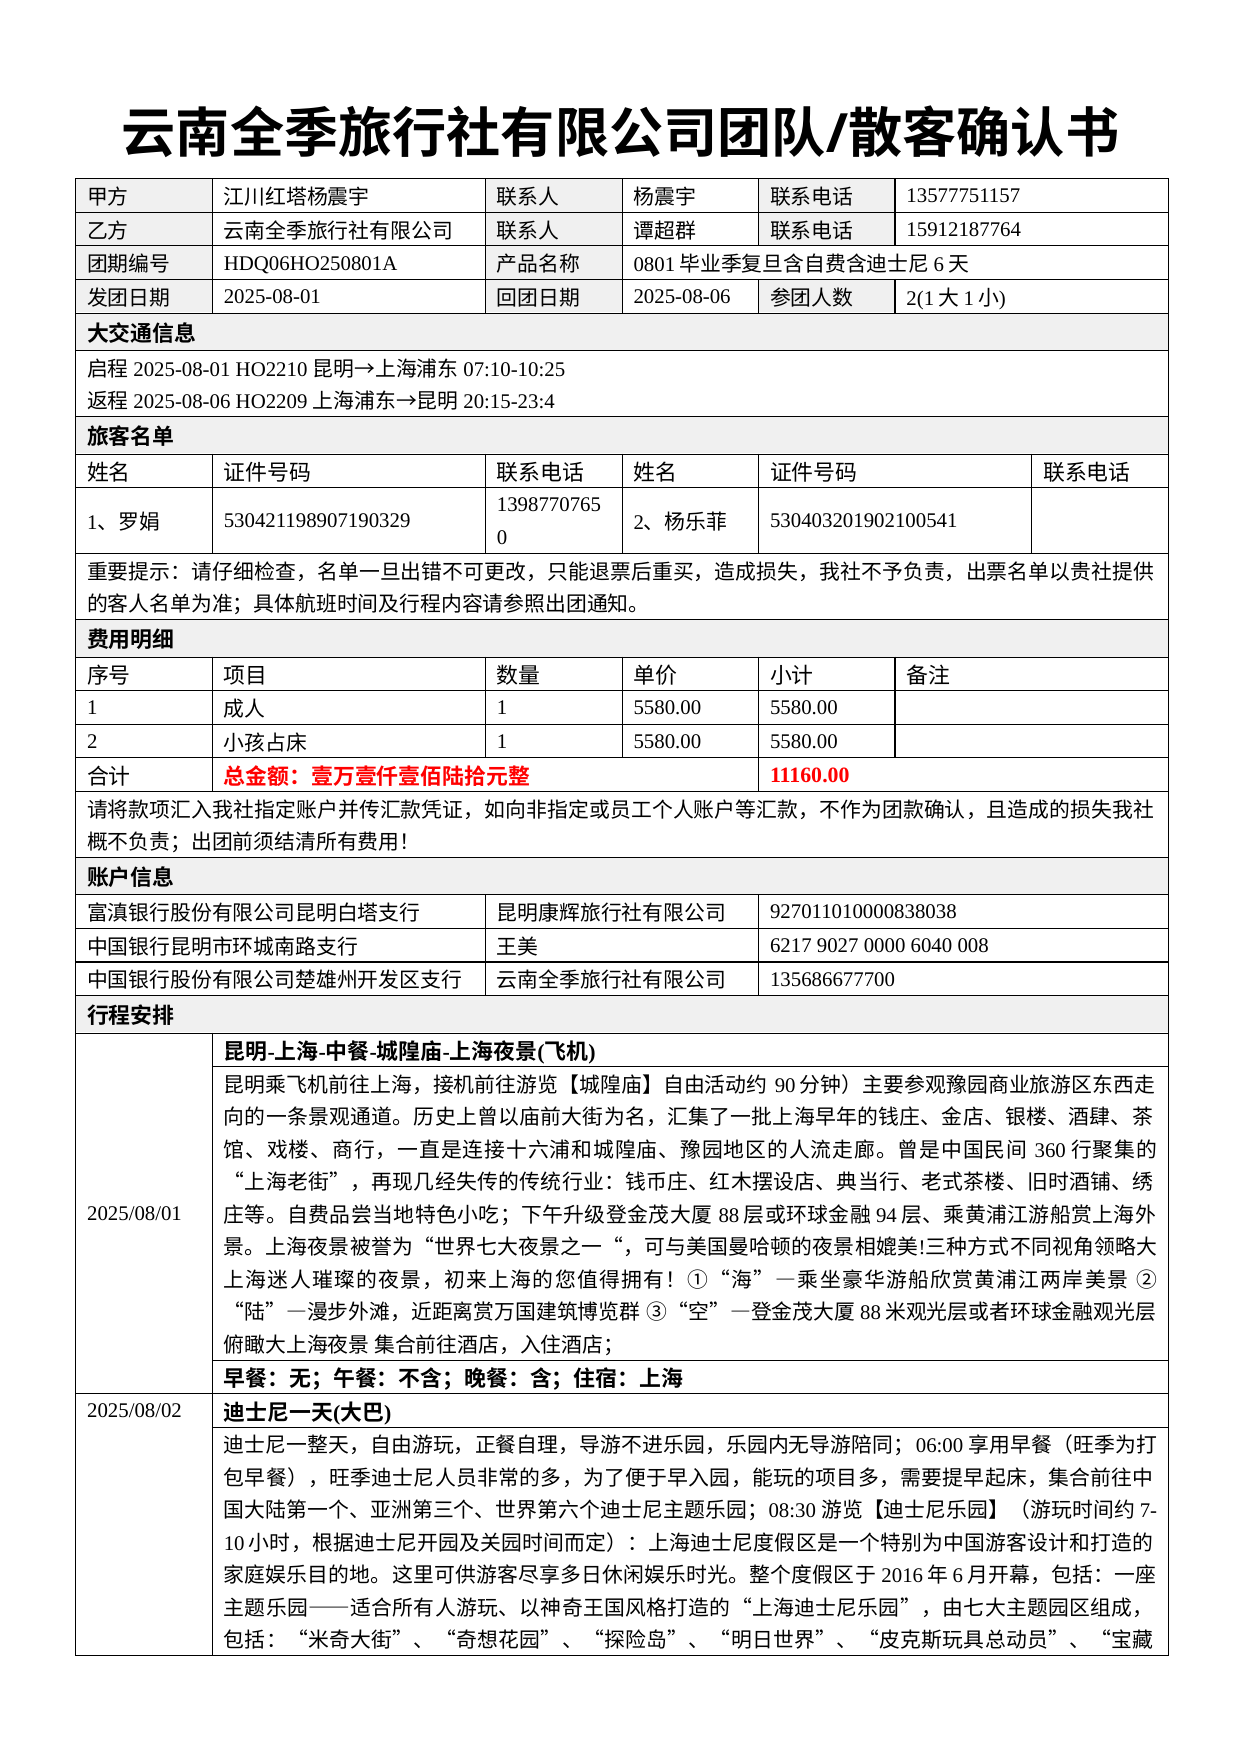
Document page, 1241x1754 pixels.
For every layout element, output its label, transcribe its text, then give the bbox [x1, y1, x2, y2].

table_cell [896, 691, 1168, 724]
table_cell 联系人 [486, 213, 622, 245]
table_cell 2025/08/01 [76, 1034, 212, 1393]
table_cell 昆明乘飞机前往上海，接机前往游览【城隍庙】自由活动约90分钟）主要参观豫园商业旅游区东西走向的一条景观通道。历史上曾以庙前大街为名，汇集了一批上海早年的钱庄、金店、银楼、酒肆、茶馆、戏楼、商行，一直是连接十六浦和城隍庙、豫园地区的人流走廊。曾是中国民间360行聚集的“上海老街”，再现几经失传的传统行业：钱币庄、红木摆设店、典当行、老式茶楼、旧时酒铺、绣庄等。自费品尝当地特色小吃；下午升级登金茂大厦88层或环球金融94层、乘黄浦江游船赏上海外景。上海夜景被誉为“世界七大夜景之一“，可与美国曼哈顿的夜景相媲美!三种方式不同视角领略大上海迷人璀璨的夜景，初来上海的您值得拥有！①“海”—乘坐豪华游船欣赏黄浦江两岸美景 ②“陆”—漫步外滩，近距离赏万国建筑博览群 ③“空”—登金茂大厦88米观光层或者环球金融观光层俯瞰大上海夜景 集合前往酒店，入住酒店； [213, 1067, 1168, 1359]
table_cell 产品名称 [486, 246, 622, 279]
table_cell 云南全季旅行社有限公司 [486, 963, 758, 995]
table_cell 1、罗娟 [76, 488, 212, 553]
table_cell 5580.00 [623, 725, 758, 757]
table_cell 5580.00 [759, 725, 894, 757]
table_cell 行程安排 [76, 996, 1168, 1032]
table_cell 0801毕业季复旦含自费含迪士尼6天 [623, 246, 1168, 279]
table_cell 王美 [486, 929, 758, 961]
table_cell 早餐：无；午餐：不含；晚餐：含；住宿：上海 [213, 1361, 1168, 1393]
table_header 联系电话 [759, 179, 894, 212]
table_cell 成人 [213, 691, 485, 724]
table_cell 重要提示：请仔细检查，名单一旦出错不可更改，只能退票后重买，造成损失，我社不予负责，出票名单以贵社提供的客人名单为准；具体航班时间及行程内容请参照出团通知。 [76, 554, 1168, 619]
table_cell 15912187764 [896, 213, 1168, 245]
table_cell 证件号码 [759, 455, 1031, 487]
table_header 13577751157 [896, 179, 1168, 212]
table_cell 团期编号 [76, 246, 212, 279]
table_cell 2025-08-01 [213, 280, 485, 312]
table_cell 云南全季旅行社有限公司 [213, 213, 485, 245]
table_cell 合计 [76, 758, 212, 791]
table_cell 5580.00 [759, 691, 894, 724]
table_cell 富滇银行股份有限公司昆明白塔支行 [76, 895, 485, 928]
table_cell 2、杨乐菲 [623, 488, 758, 553]
table_cell 2025/08/02 [76, 1394, 212, 1655]
table_cell 1 [76, 691, 212, 724]
table_cell 启程 2025-08-01 HO2210 昆明→上海浦东 07:10-10:25 返程 2025-08-06 HO2209 上海浦东→昆明 20:15-23:4 [76, 351, 1168, 416]
table_cell 927011010000838038 [759, 895, 1168, 928]
table_cell 总金额：壹万壹仟壹佰陆拾元整 [213, 758, 758, 791]
table_cell 迪士尼一天(大巴) [213, 1394, 1168, 1427]
table_header 联系人 [486, 179, 622, 212]
table_cell 联系电话 [759, 213, 894, 245]
table_cell 序号 [76, 658, 212, 690]
table_cell 昆明康辉旅行社有限公司 [486, 895, 758, 928]
table_cell 姓名 [76, 455, 212, 487]
table_cell [896, 725, 1168, 757]
table_cell 530403201902100541 [759, 488, 1031, 553]
table_cell 135686677700 [759, 963, 1168, 995]
table_cell 数量 [486, 658, 622, 690]
table_header 甲方 [76, 179, 212, 212]
table_cell [1032, 488, 1168, 553]
table_cell 11160.00 [759, 758, 1168, 791]
table_cell 发团日期 [76, 280, 212, 312]
table_cell 谭超群 [623, 213, 758, 245]
text 云南全季旅行社有限公司团队/散客确认书 [75, 81, 1165, 178]
table_cell 回团日期 [486, 280, 622, 312]
table_cell 2 [76, 725, 212, 757]
table_cell 联系电话 [486, 455, 622, 487]
table_cell 6217 9027 0000 6040 008 [759, 929, 1168, 961]
table_cell 中国银行昆明市环城南路支行 [76, 929, 485, 961]
table_cell 项目 [213, 658, 485, 690]
table_cell 13987707650 [486, 488, 622, 553]
table_cell 1 [486, 725, 622, 757]
table_header 杨震宇 [623, 179, 758, 212]
table_cell 昆明-上海-中餐-城隍庙-上海夜景(飞机) [213, 1034, 1168, 1066]
table_cell 账户信息 [76, 858, 1168, 894]
table_cell 小孩占床 [213, 725, 485, 757]
table_cell 5580.00 [623, 691, 758, 724]
table_cell 参团人数 [759, 280, 894, 312]
table_cell 证件号码 [213, 455, 485, 487]
table_cell 姓名 [623, 455, 758, 487]
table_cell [213, 1428, 1168, 1655]
table_cell 530421198907190329 [213, 488, 485, 553]
table_cell 备注 [896, 658, 1168, 690]
table_cell 1 [486, 691, 622, 724]
table_cell 大交通信息 [76, 314, 1168, 350]
table_cell 乙方 [76, 213, 212, 245]
table_cell 请将款项汇入我社指定账户并传汇款凭证，如向非指定或员工个人账户等汇款，不作为团款确认，且造成的损失我社概不负责；出团前须结清所有费用！ [76, 792, 1168, 857]
table_cell 单价 [623, 658, 758, 690]
table_cell 2025-08-06 [623, 280, 758, 312]
table_cell HDQ06HO250801A [213, 246, 485, 279]
table_cell 联系电话 [1032, 455, 1168, 487]
table_cell 中国银行股份有限公司楚雄州开发区支行 [76, 963, 485, 995]
table_header 江川红塔杨震宇 [213, 179, 485, 212]
table_cell 小计 [759, 658, 894, 690]
table_cell 费用明细 [76, 620, 1168, 657]
table_cell 2(1大1小) [896, 280, 1168, 312]
table_cell 旅客名单 [76, 417, 1168, 453]
